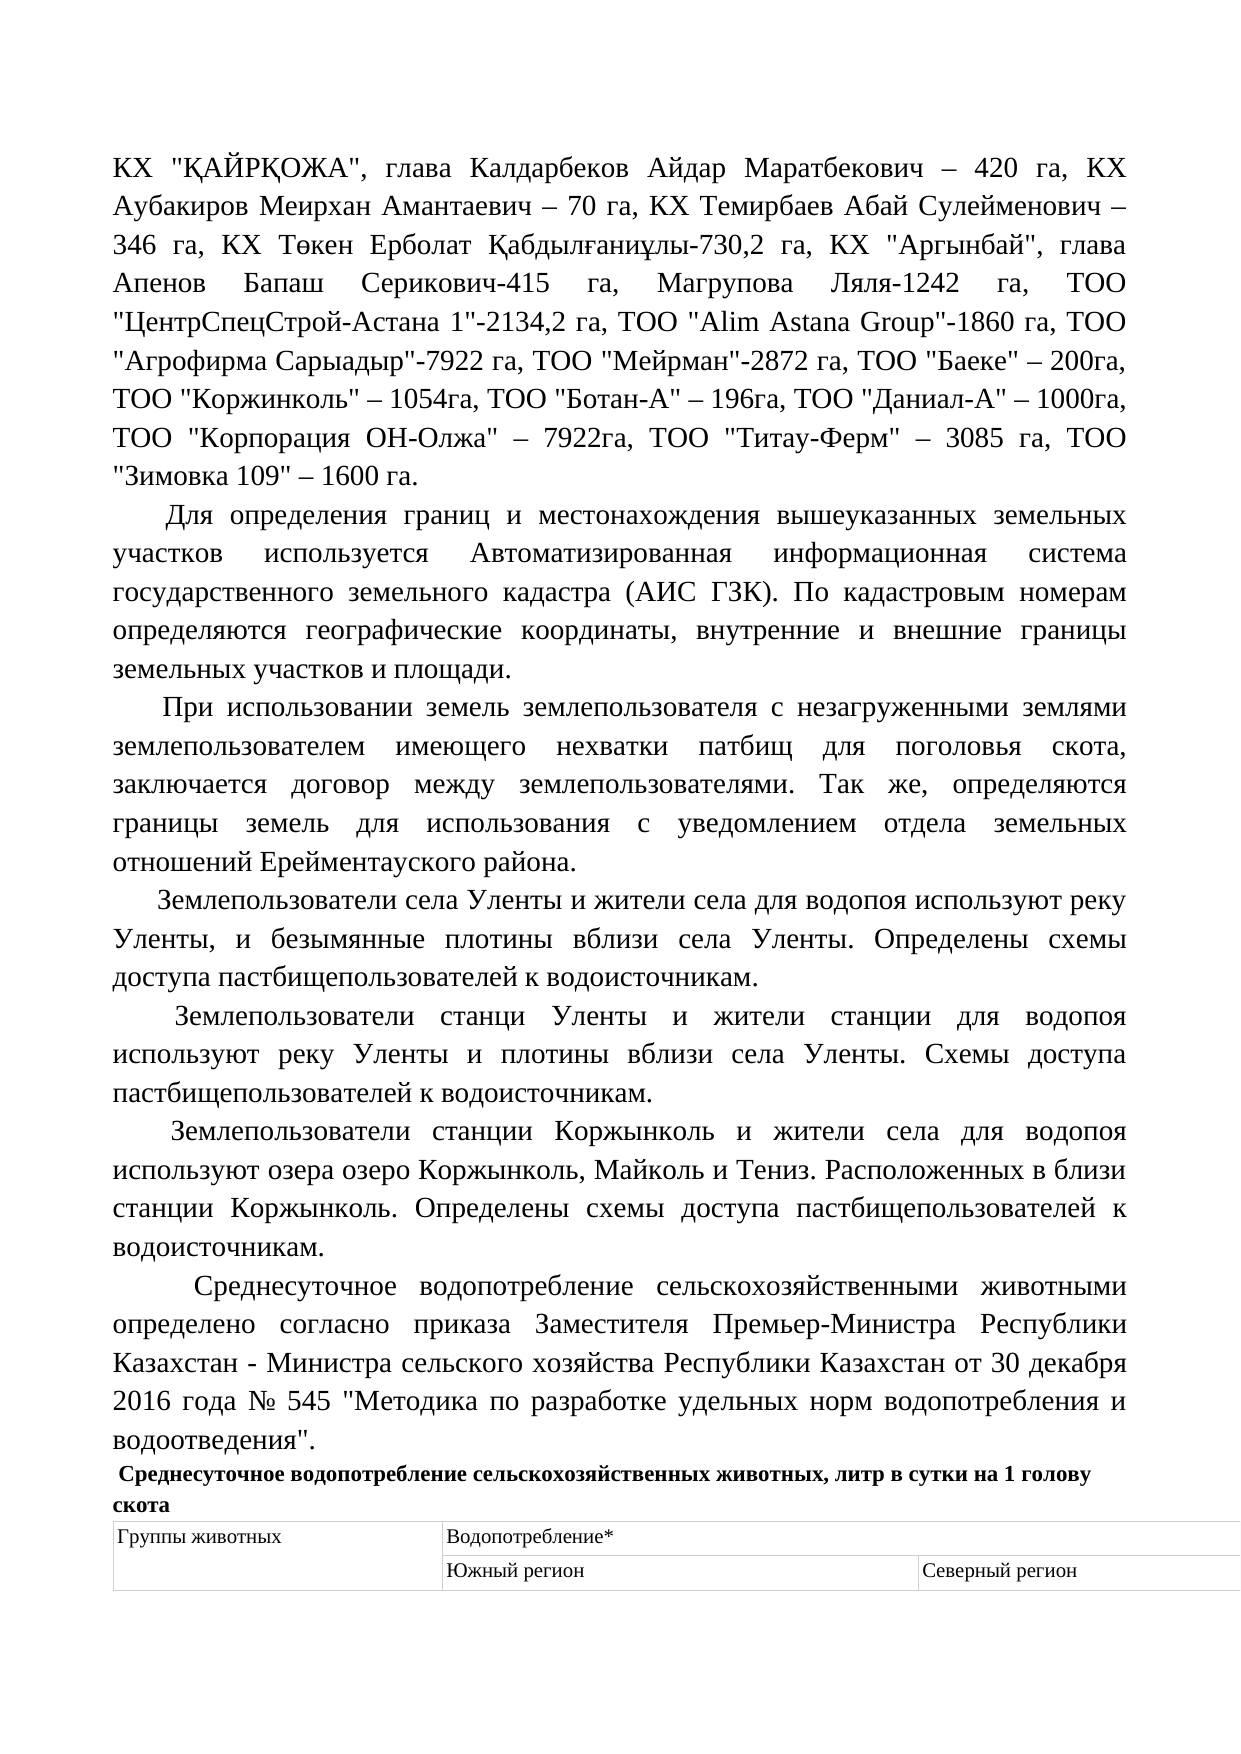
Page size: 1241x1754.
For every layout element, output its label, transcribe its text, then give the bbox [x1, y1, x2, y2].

text Среднесуточное водопотребление сельскохозяйственными животными определено согласно приказа Заместителя Премьер-Министра Республики Казахстан - Министра сельского хозяйства Республики Казахстан от 30 декабря 2016 года № 545 "Методика по разработке удельных норм водопотребления и водоотведения". [112, 1268, 1128, 1455]
text Землепользователи станци Уленты и жители станции для водопоя используют реку Уленты и плотины вблизи села Уленты. Схемы доступа пастбищепользователей к водоисточникам. [112, 998, 1128, 1108]
text Для определения границ и местонахождения вышеуказанных земельных участков используется Автоматизированная информационная система государственного земельного кадастра (АИС ГЗК). По кадастровым номерам определяются географические координаты, внутренние и внешние границы земельных участков и площади. [112, 497, 1128, 684]
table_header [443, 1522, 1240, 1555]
text Землепользователи станции Коржынколь и жители села для водопоя используют озера озеро Коржынколь, Майколь и Тениз. Расположенных в близи станции Коржынколь. Определены схемы доступа пастбищепользователей к водоисточникам. [112, 1113, 1128, 1263]
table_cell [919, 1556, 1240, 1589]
text Землепользователи села Уленты и жители села для водопоя используют реку Уленты, и безымянные плотины вблизи села Уленты. Определены схемы доступа пастбищепользователей к водоисточникам. [112, 882, 1128, 993]
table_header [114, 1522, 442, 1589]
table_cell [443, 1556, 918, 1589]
text При использовании земель землепользователя с незагруженными землями землепользователем имеющего нехватки патбищ для поголовья скота, заключается договор между землепользователями. Так же, определяются границы земель для использования с уведомлением отдела земельных отношений Ерейментауского района. [112, 689, 1128, 877]
text Среднесуточное водопотребление сельскохозяйственных животных, литр в сутки на 1 голову скота [112, 1460, 1128, 1517]
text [112, 150, 1128, 492]
